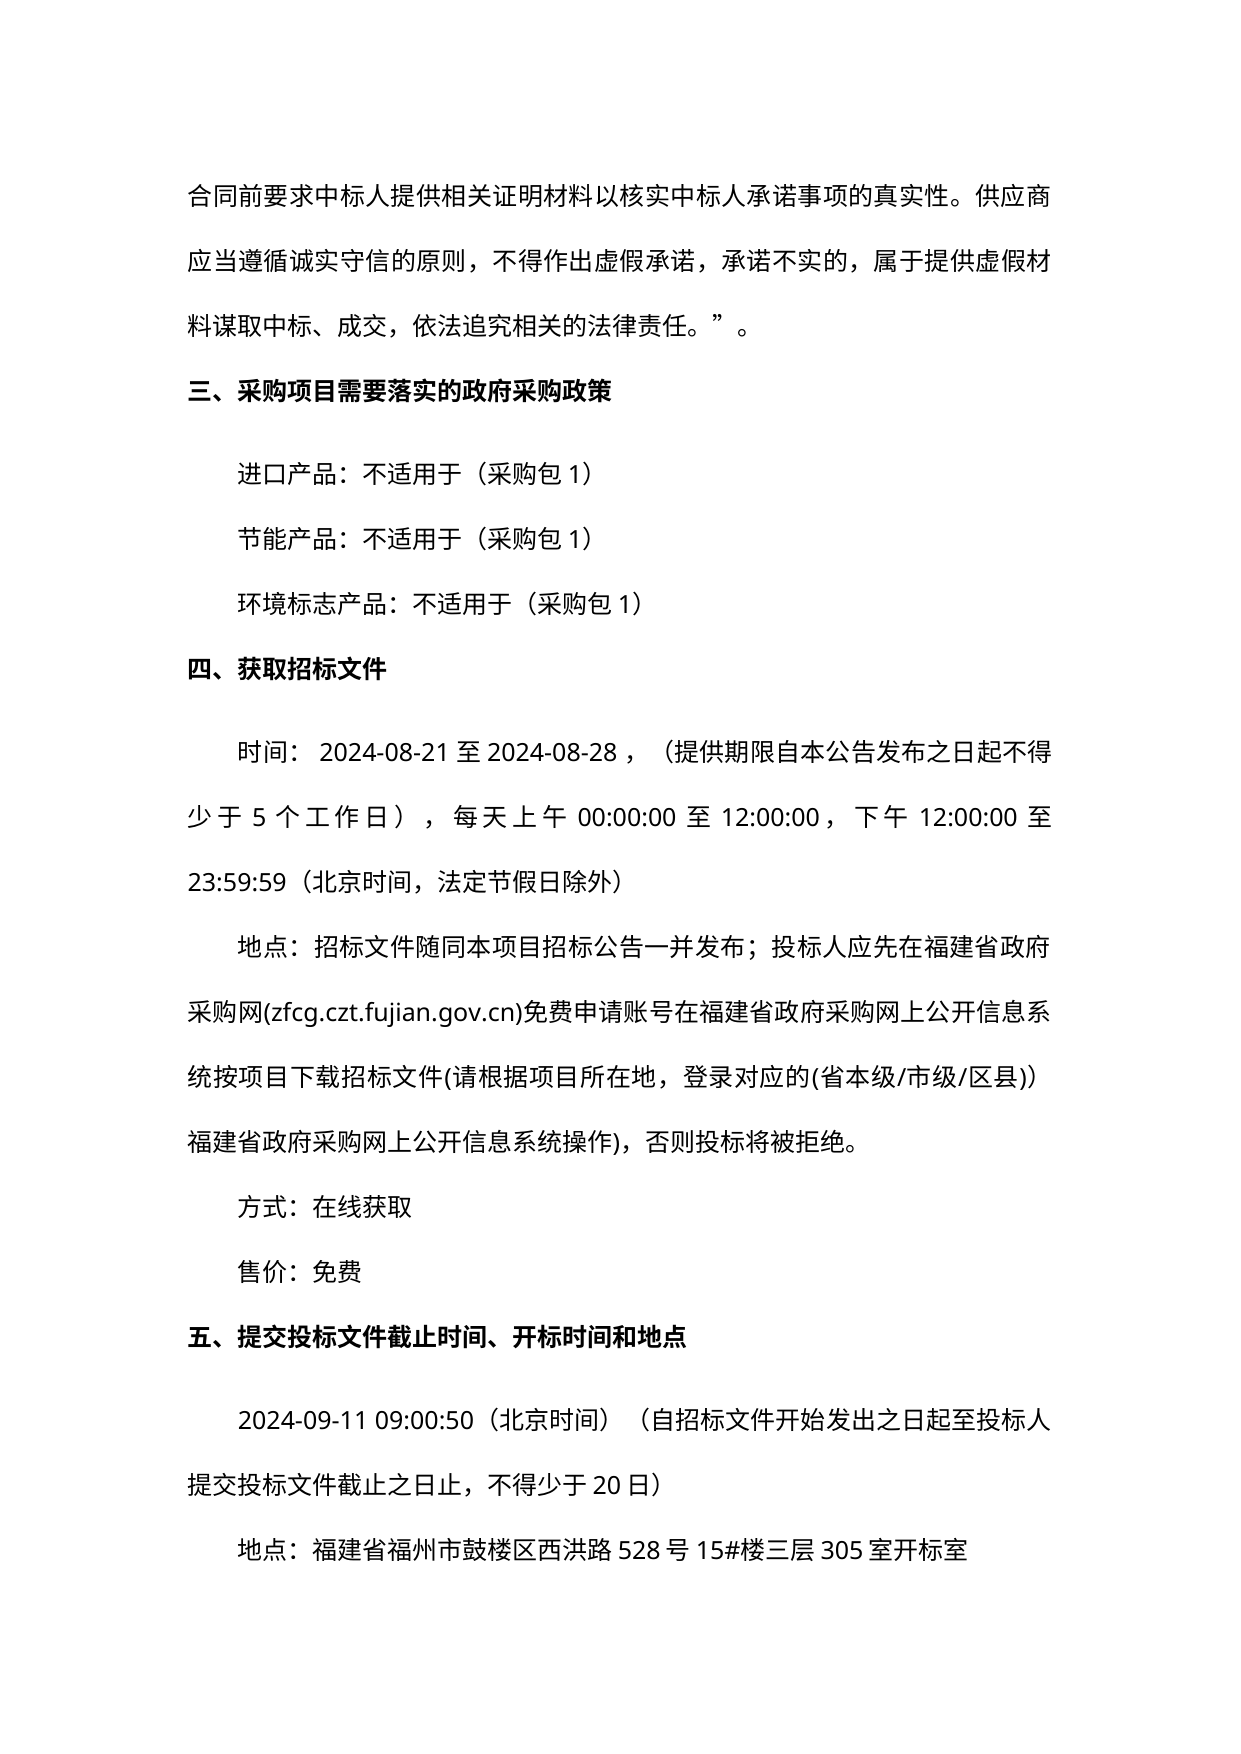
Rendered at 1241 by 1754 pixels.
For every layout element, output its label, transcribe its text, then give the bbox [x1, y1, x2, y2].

text 地点：福建省福州市鼓楼区西洪路528号15#楼三层305室开标室 [187, 1516, 1053, 1581]
text 进口产品：不适用于（采购包1） [187, 440, 1053, 505]
text 方式：在线获取 [187, 1173, 1053, 1238]
text 2024-09-11 09:00:50（北京时间）（自招标文件开始发出之日起至投标人提交投标文件截止之日止，不得少于20日） [187, 1386, 1053, 1516]
text 时间： 2024-08-21 至 2024-08-28 ，（提供期限自本公告发布之日起不得少于5个工作日），每天上午00:00:00至12:00:00，下午12:00:00至23:59:59（北京时间，法定节假日除外） [187, 718, 1053, 913]
text 售价：免费 [187, 1238, 1053, 1303]
subtitle 五、提交投标文件截止时间、开标时间和地点 [187, 1303, 1053, 1368]
text 地点：招标文件随同本项目招标公告一并发布；投标人应先在福建省政府采购网(zfcg.czt.fujian.gov.cn)免费申请账号在福建省政府采购网上公开信息系统按项目下载招标文件(请根据项目所在地，登录对应的(省本级/市级/区县)）福建省政府采购网上公开信息系统操作)，否则投标将被拒绝。 [187, 913, 1053, 1173]
subtitle 三、采购项目需要落实的政府采购政策 [187, 357, 1053, 422]
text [187, 162, 1053, 357]
text 节能产品：不适用于（采购包1） [187, 505, 1053, 570]
subtitle 四、获取招标文件 [187, 635, 1053, 700]
text 环境标志产品：不适用于（采购包1） [187, 570, 1053, 635]
